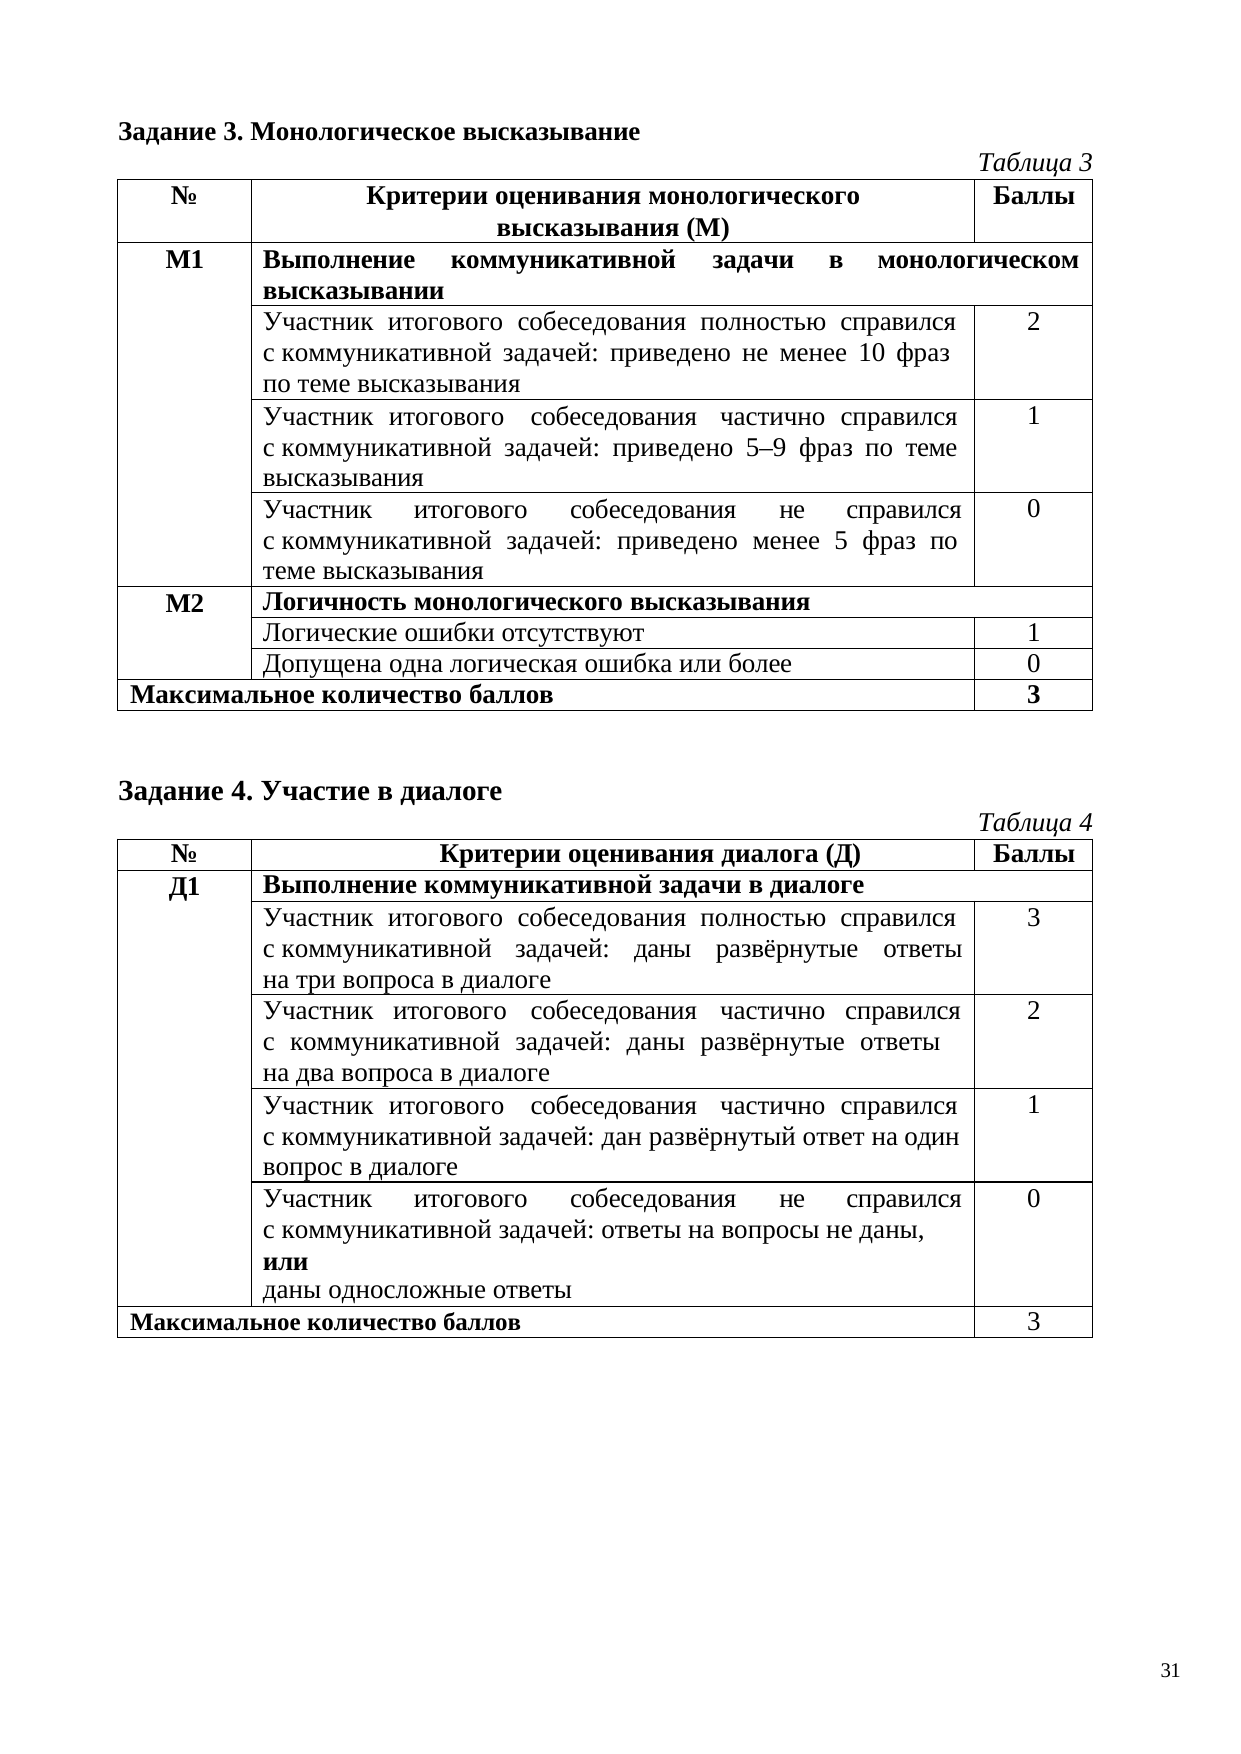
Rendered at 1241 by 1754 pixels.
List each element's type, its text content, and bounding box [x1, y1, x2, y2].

table_cell 1 [975, 618, 1092, 648]
table_header Критерии оценивания диалога (Д) [252, 840, 974, 869]
table_cell Участник итогового собеседования частично справился с коммуникативной задачей: даны развёрнутые ответы на два вопроса в диалоге [252, 995, 974, 1088]
table_cell Максимальное количество баллов [118, 680, 974, 710]
text Таблица 3 [978, 147, 1196, 178]
table_cell 2 [975, 306, 1092, 399]
table_header Критерии оценивания монологического высказывания (М) [252, 180, 974, 242]
table_cell Участник итогового собеседования не справился с коммуникативной задачей: ответы на вопросы не даны, или даны односложные ответы [252, 1183, 974, 1306]
table_cell 3 [975, 902, 1092, 994]
table_cell М2 [118, 587, 251, 679]
table_cell Участник итогового собеседования полностью справился с коммуникативной задачей: приведено не менее 10 фраз по теме высказывания [252, 306, 974, 399]
table_cell Д1 [118, 871, 251, 1306]
table_cell 1 [975, 400, 1092, 492]
table_header Баллы [975, 840, 1092, 869]
text Таблица 4 [978, 807, 1196, 838]
table_cell Логические ошибки отсутствуют [252, 618, 974, 648]
table_header № [118, 840, 251, 869]
table_cell 3 [975, 680, 1092, 710]
table_cell Допущена одна логическая ошибка или более [252, 649, 974, 679]
table_cell Максимальное количество баллов [118, 1307, 974, 1337]
table_cell 0 [975, 649, 1092, 679]
subtitle Задание 3. Монологическое высказывание [118, 116, 1196, 147]
table_cell Участник итогового собеседования полностью справился с коммуникативной задачей: даны развёрнутые ответы на три вопроса в диалоге [252, 902, 974, 994]
table_cell 1 [975, 1089, 1092, 1181]
table_cell Выполнение коммуникативной задачи в монологическом высказывании [252, 243, 1092, 305]
table_header Баллы [975, 180, 1092, 242]
table_header № [118, 180, 251, 242]
table_cell Участник итогового собеседования частично справился с коммуникативной задачей: дан развёрнутый ответ на один вопрос в диалоге [252, 1089, 974, 1181]
table_cell М1 [118, 243, 251, 586]
table_cell 0 [975, 1183, 1092, 1306]
table_cell Участник итогового собеседования частично справился с коммуникативной задачей: приведено 5‒9 фраз по теме высказывания [252, 400, 974, 492]
table_cell Логичность монологического высказывания [252, 587, 1092, 617]
table_cell 3 [975, 1307, 1092, 1337]
table_cell Выполнение коммуникативной задачи в диалоге [252, 871, 1092, 901]
subtitle Задание 4. Участие в диалоге [118, 773, 1196, 807]
table_cell Участник итогового собеседования не справился с коммуникативной задачей: приведено менее 5 фраз по теме высказывания [252, 493, 974, 586]
table_cell 2 [975, 995, 1092, 1088]
table_cell 0 [975, 493, 1092, 586]
